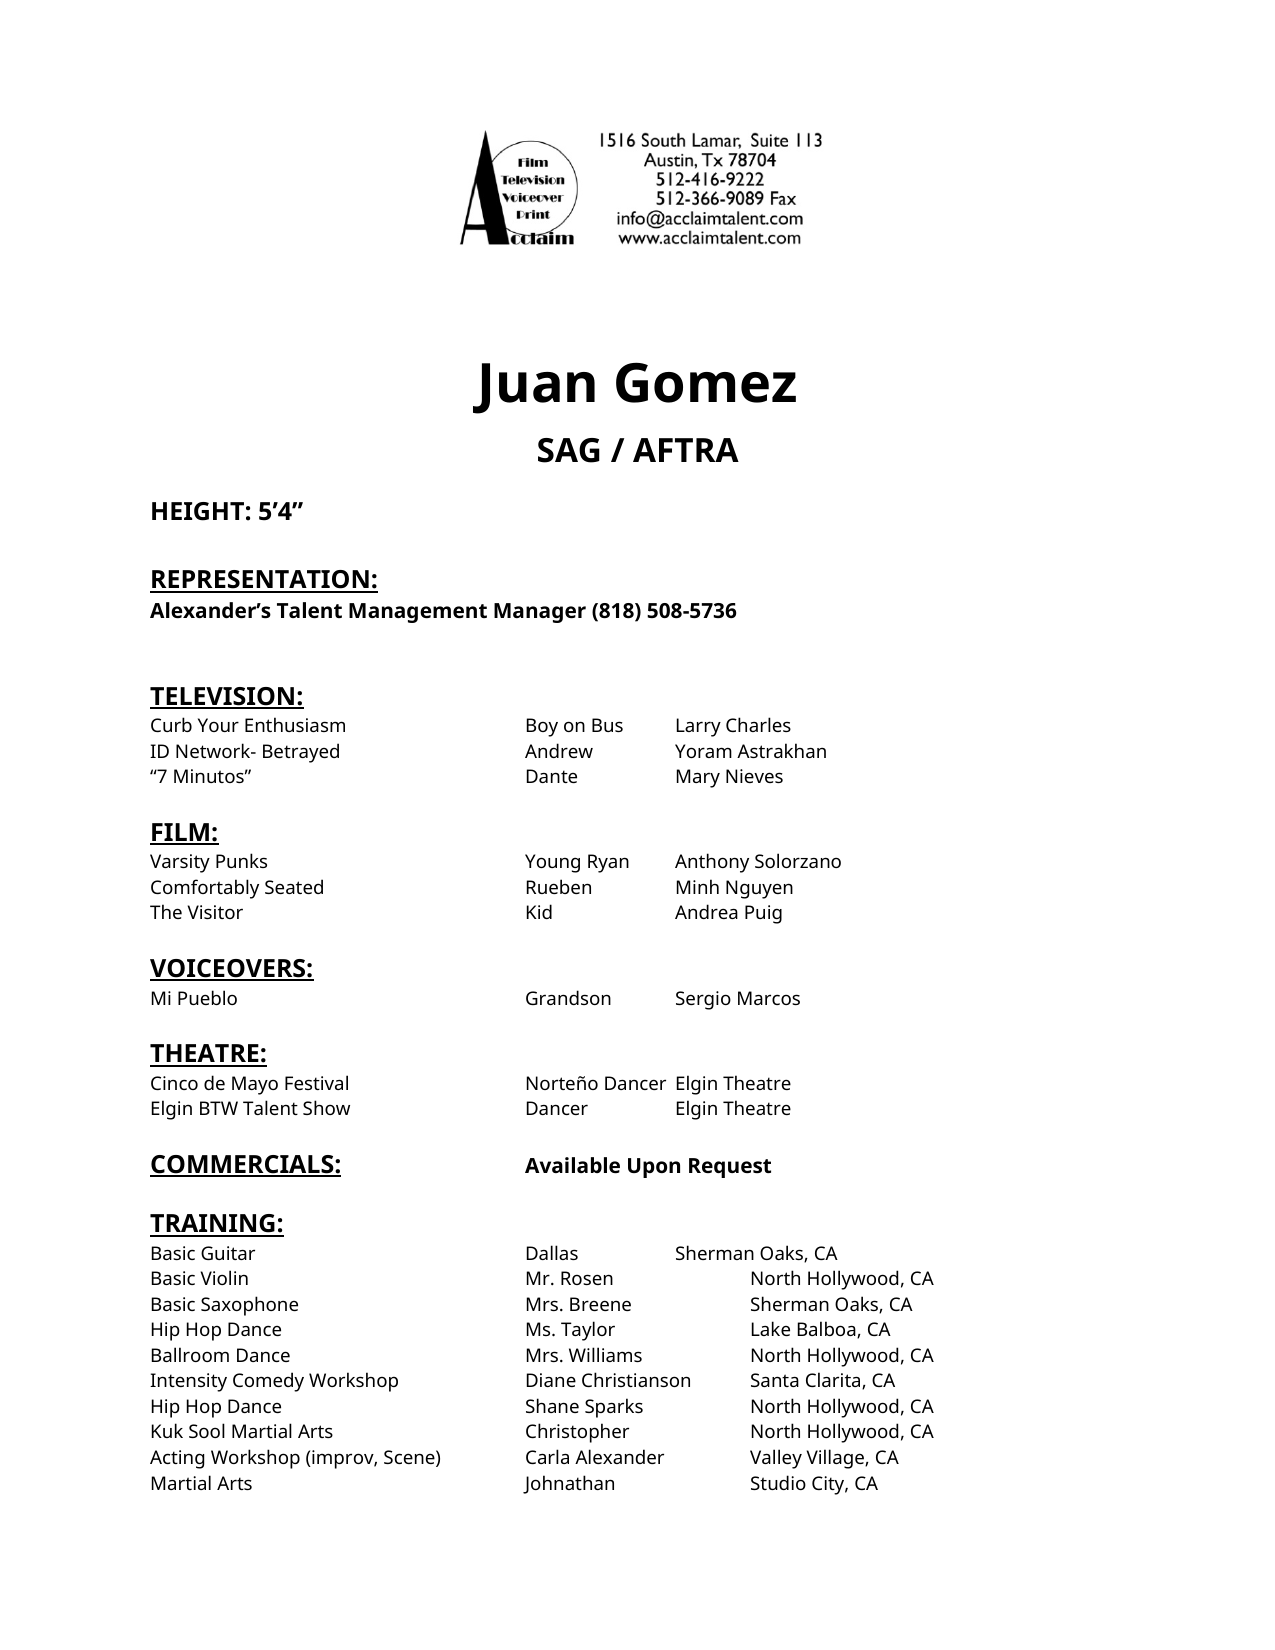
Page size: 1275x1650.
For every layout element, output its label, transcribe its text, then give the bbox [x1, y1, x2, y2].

text Kuk Sool Martial Arts Christopher North Hollywood, CA [150, 1419, 1125, 1444]
text Acting Workshop (improv, Scene) Carla Alexander Valley Village, CA [150, 1444, 1125, 1470]
text Curb Your Enthusiasm Boy on Bus Larry Charles [150, 712, 1125, 738]
text The Visitor Kid Andrea Puig [150, 900, 1125, 925]
text ID Network- Betrayed Andrew Yoram Astrakhan [150, 738, 1125, 763]
text COMMERCIALS: Available Upon Request [150, 1146, 1125, 1181]
text Martial Arts Johnathan Studio City, CA [150, 1470, 1125, 1495]
text VOICEOVERS: [150, 951, 1125, 985]
text TELEVISION: [150, 678, 1125, 712]
text REPRESENTATION: [150, 562, 1125, 596]
text Varsity Punks Young Ryan Anthony Solorzano [150, 849, 1125, 874]
text Cinco de Mayo Festival Norteño Dancer Elgin Theatre [150, 1070, 1125, 1095]
text Basic Guitar Dallas Sherman Oaks, CA [150, 1240, 1125, 1266]
text Basic Violin Mr. Rosen North Hollywood, CA [150, 1266, 1125, 1291]
text Comfortably Seated Rueben Minh Nguyen [150, 874, 1125, 900]
text TRAINING: [150, 1206, 1125, 1240]
text FILM: [150, 814, 1125, 849]
text Mi Pueblo Grandson Sergio Marcos [150, 985, 1125, 1010]
text Alexander’s Talent Management Manager (818) 508-5736 [150, 596, 1125, 624]
text Elgin BTW Talent Show Dancer Elgin Theatre [150, 1095, 1125, 1121]
text Ballroom Dance Mrs. Williams North Hollywood, CA [150, 1342, 1125, 1368]
text Basic Saxophone Mrs. Breene Sherman Oaks, CA [150, 1291, 1125, 1317]
text “7 Minutos” Dante Mary Nieves [150, 763, 1125, 789]
text Hip Hop Dance Ms. Taylor Lake Balboa, CA [150, 1317, 1125, 1342]
text Juan Gomez [150, 344, 1125, 418]
text THEATRE: [150, 1036, 1125, 1070]
text HEIGHT: 5’4” [150, 494, 1125, 528]
picture [446, 125, 841, 249]
text Hip Hop Dance Shane Sparks North Hollywood, CA [150, 1393, 1125, 1419]
text SAG / AFTRA [150, 427, 1125, 473]
text Intensity Comedy Workshop Diane Christianson Santa Clarita, CA [150, 1368, 1125, 1393]
